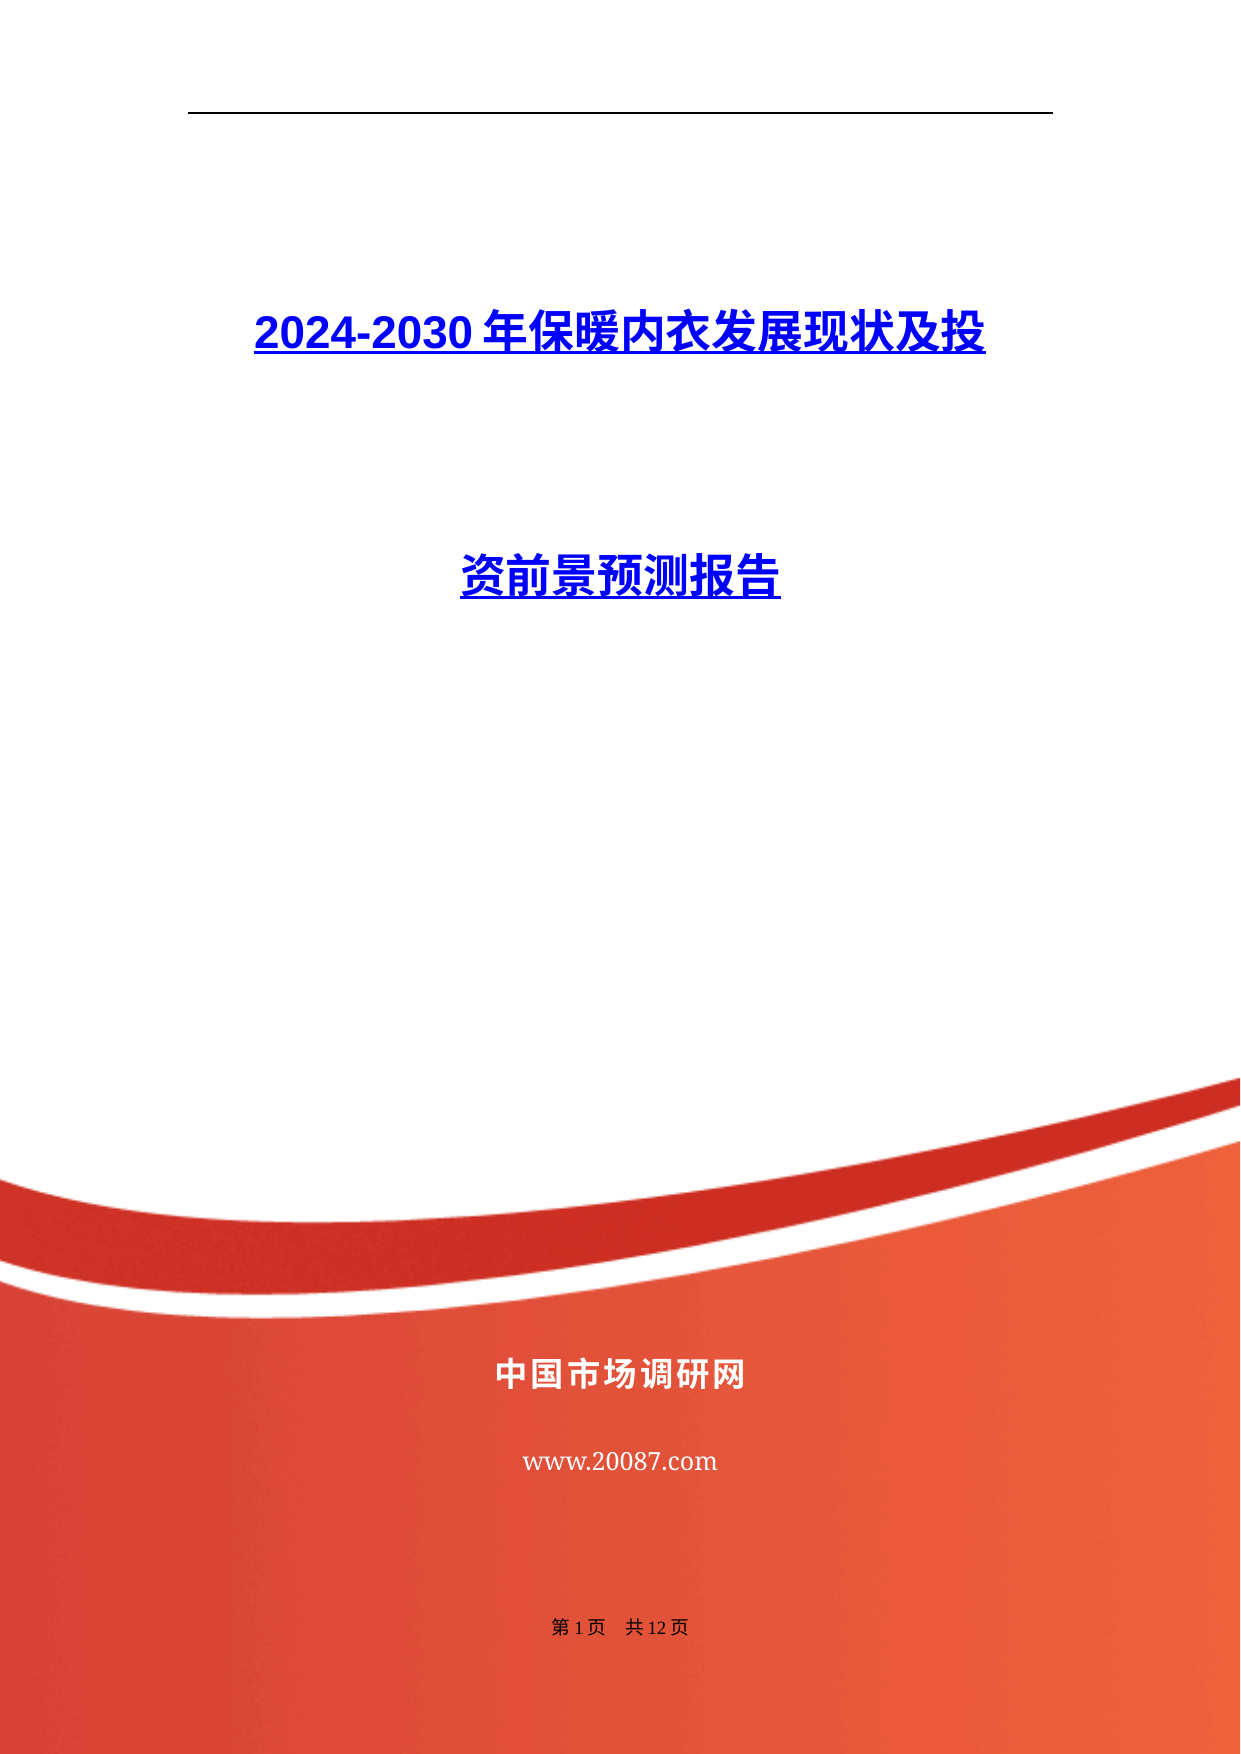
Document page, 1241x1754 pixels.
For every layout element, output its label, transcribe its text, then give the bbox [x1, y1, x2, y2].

picture [0, 1006, 1241, 1754]
subtitle 中国市场调研网 [187, 1339, 1053, 1404]
text www.20087.com [187, 1428, 1053, 1493]
table_header 2024-2030年保暖内衣发展现状及投资前景预测报告 [188, 207, 1053, 773]
